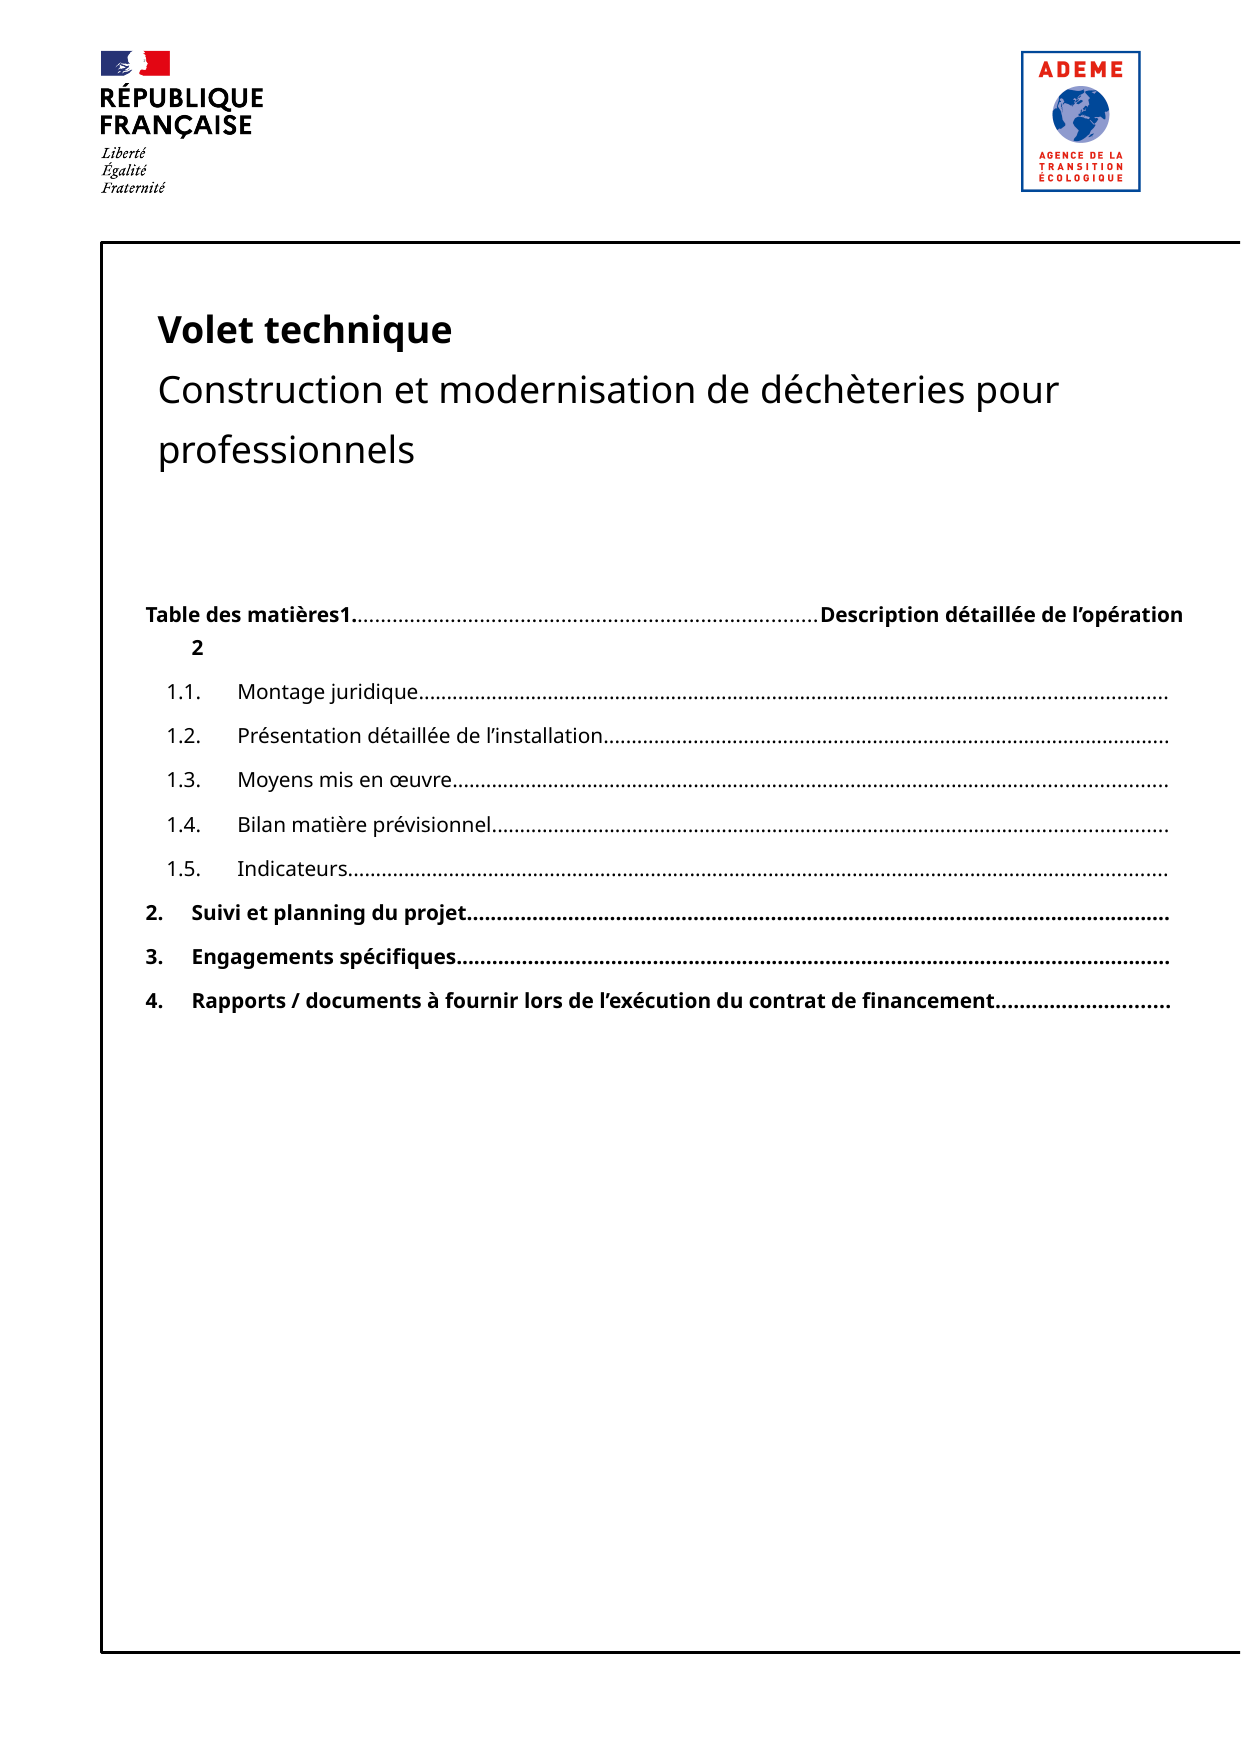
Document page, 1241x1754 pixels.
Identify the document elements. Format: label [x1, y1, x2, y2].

picture [0, 0, 1241, 216]
